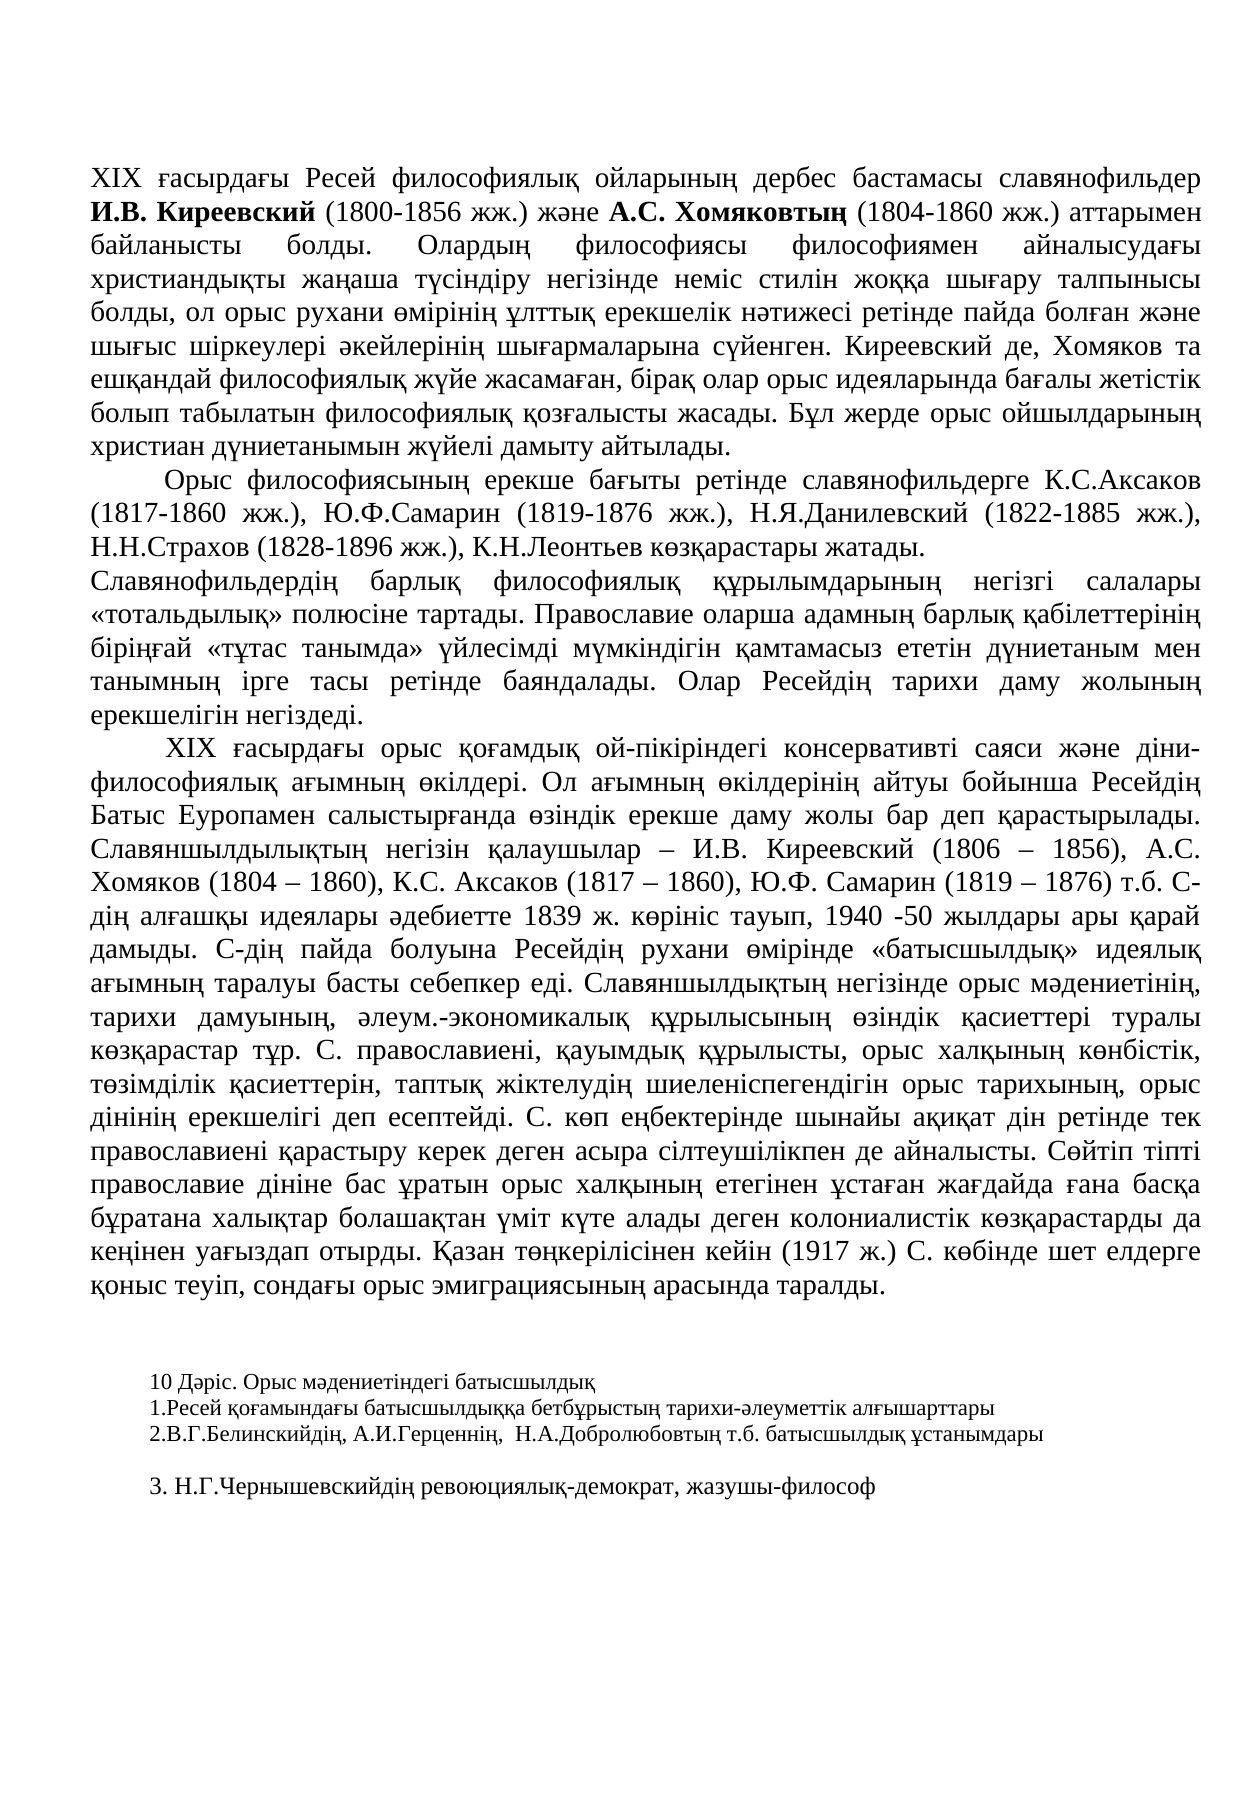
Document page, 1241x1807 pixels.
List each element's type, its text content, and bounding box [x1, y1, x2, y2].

text ХІХ ғасырдағы Ресей философиялық ойларының дербес бастамасы славянофильдер И.В. Киреевский (1800-1856 жж.) және А.С. Хомяковтың (1804-1860 жж.) аттарымен байланысты болды. Олардың философиясы философиямен айналысудағы христиандықты жаңаша түсіндіру негізінде неміс стилін жоққа шығару талпынысы болды, ол орыс рухани өмірінің ұлттық ерекшелік нәтижесі ретінде пайда болған және шығыс шіркеулері әкейлерінің шығармаларына сүйенген. Киреевский де, Хомяков та ешқандай философиялық жүйе жасамаған, бірақ олар орыс идеяларында бағалы жетістік болып табылатын философиялық қозғалысты жасады. Бұл жерде орыс ойшылдарының христиан дүниетанымын жүйелі дамыту айтылады. [90, 160, 1202, 462]
text 10 Дәріс. Орыс мәдениетіндегі батысшылдық [90, 1368, 1202, 1394]
text Орыс философиясының ерекше бағыты ретінде славянофильдерге К.С.Аксаков (1817-1860 жж.), Ю.Ф.Самарин (1819-1876 жж.), Н.Я.Данилевский (1822-1885 жж.), Н.Н.Страхов (1828-1896 жж.), К.Н.Леонтьев көзқарастары жатады. [90, 462, 1202, 563]
text 2.В.Г.Белинскийдің, А.И.Герценнің, Н.А.Добролюбовтың т.б. батысшылдық ұстанымдары [90, 1420, 1202, 1447]
text Славянофильдердің барлық философиялық құрылымдарының негізгі салалары «тотальдылық» полюсіне тартады. Православие оларша адамның барлық қабілеттерінің біріңғай «тұтас танымда» үйлесімді мүмкіндігін қамтамасыз ететін дүниетаным мен танымның ірге тасы ретінде баяндалады. Олар Ресейдің тарихи даму жолының ерекшелігін негіздеді. [90, 563, 1202, 730]
text 1.Ресей қоғамындағы батысшылдыққа бетбұрыстың тарихи-әлеуметтік алғышарттары [90, 1394, 1202, 1420]
text 3. Н.Г.Чернышевскийдің ревоюциялық-демократ, жазушы-философ [90, 1471, 1202, 1500]
subtitle ХІХ ғасырдағы орыс қоғамдық ой-пікіріндегі консервативті саяси және діни-философиялық ағымның өкілдері. Ол ағымның өкілдерінің айтуы бойынша Ресейдің Батыс Еуропамен салыстырғанда өзіндік ерекше даму жолы бар деп қарастырылады. Славяншылдылықтың негізін қалаушылар – И.В. Киреевский (1806 – 1856), А.С. Хомяков (1804 – 1860), К.С. Аксаков (1817 – 1860), Ю.Ф. Самарин (1819 – 1876) т.б. С-дің алғашқы идеялары әдебиетте 1839 ж. көрініс тауып, 1940 -50 жылдары ары қарай дамыды. С-дің пайда болуына Ресейдің рухани өмірінде «батысшылдық» идеялық ағымның таралуы басты себепкер еді. Славяншылдықтың негізінде орыс мәдениетінің, тарихи дамуының, әлеум.-экономикалық құрылысының өзіндік қасиеттері туралы көзқарастар тұр. С. православиені, қауымдық құрылысты, орыс халқының көнбістік, төзімділік қасиеттерін, таптық жіктелудің шиеленіспегендігін орыс тарихының, орыс дінінің ерекшелігі деп есептейді. С. көп еңбектерінде шынайы ақиқат дін ретінде тек православиені қарастыру керек деген асыра сілтеушілікпен де айналысты. Сөйтіп тіпті православие дініне бас ұратын орыс халқының етегінен ұстаған жағдайда ғана басқа бұратана халықтар болашақтан үміт күте алады деген колониалистік көзқарастарды да кеңінен уағыздап отырды. Қазан төңкерілісінен кейін (1917 ж.) С. көбінде шет елдерге қоныс теуіп, сондағы орыс эмиграциясының арасында таралды. [90, 730, 1202, 1301]
